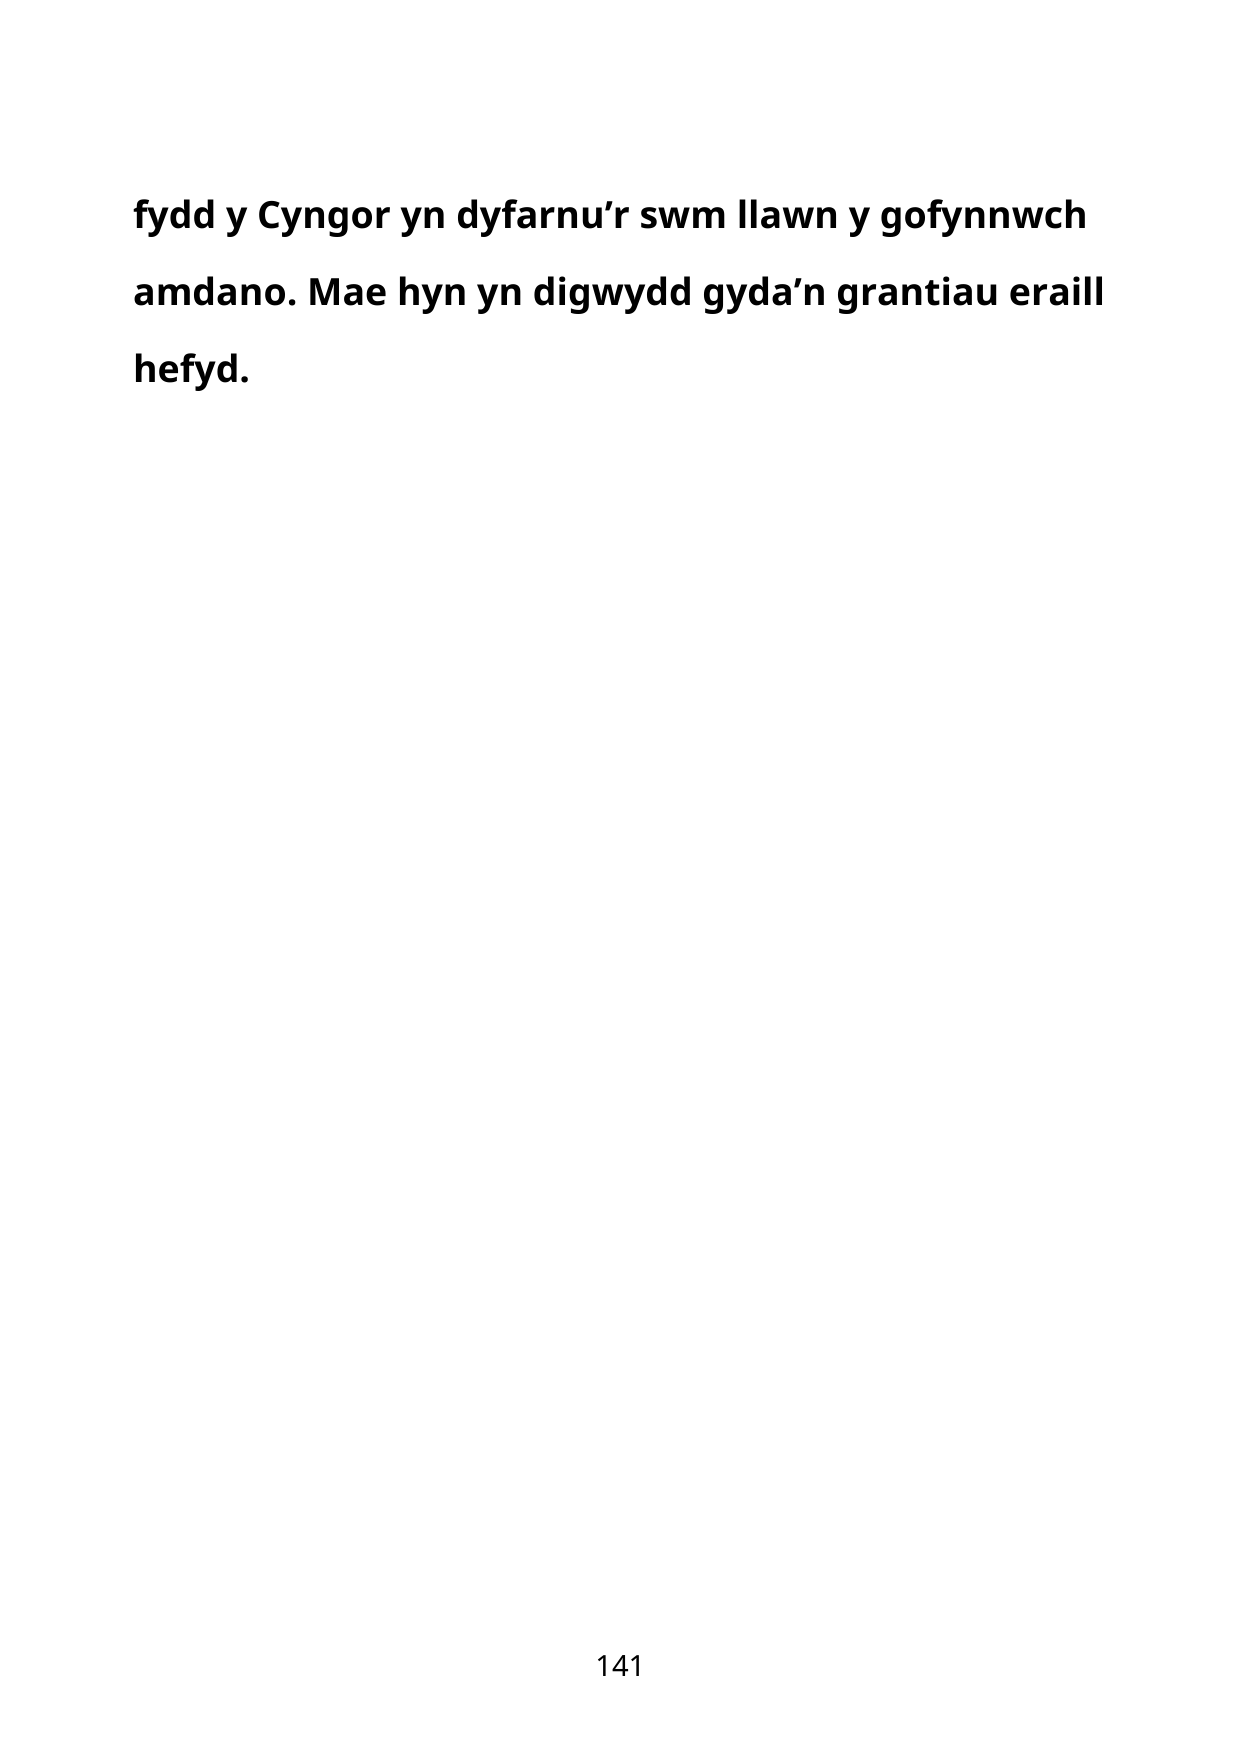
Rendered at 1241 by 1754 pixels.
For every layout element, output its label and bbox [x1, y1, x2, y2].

text [133, 189, 1107, 393]
